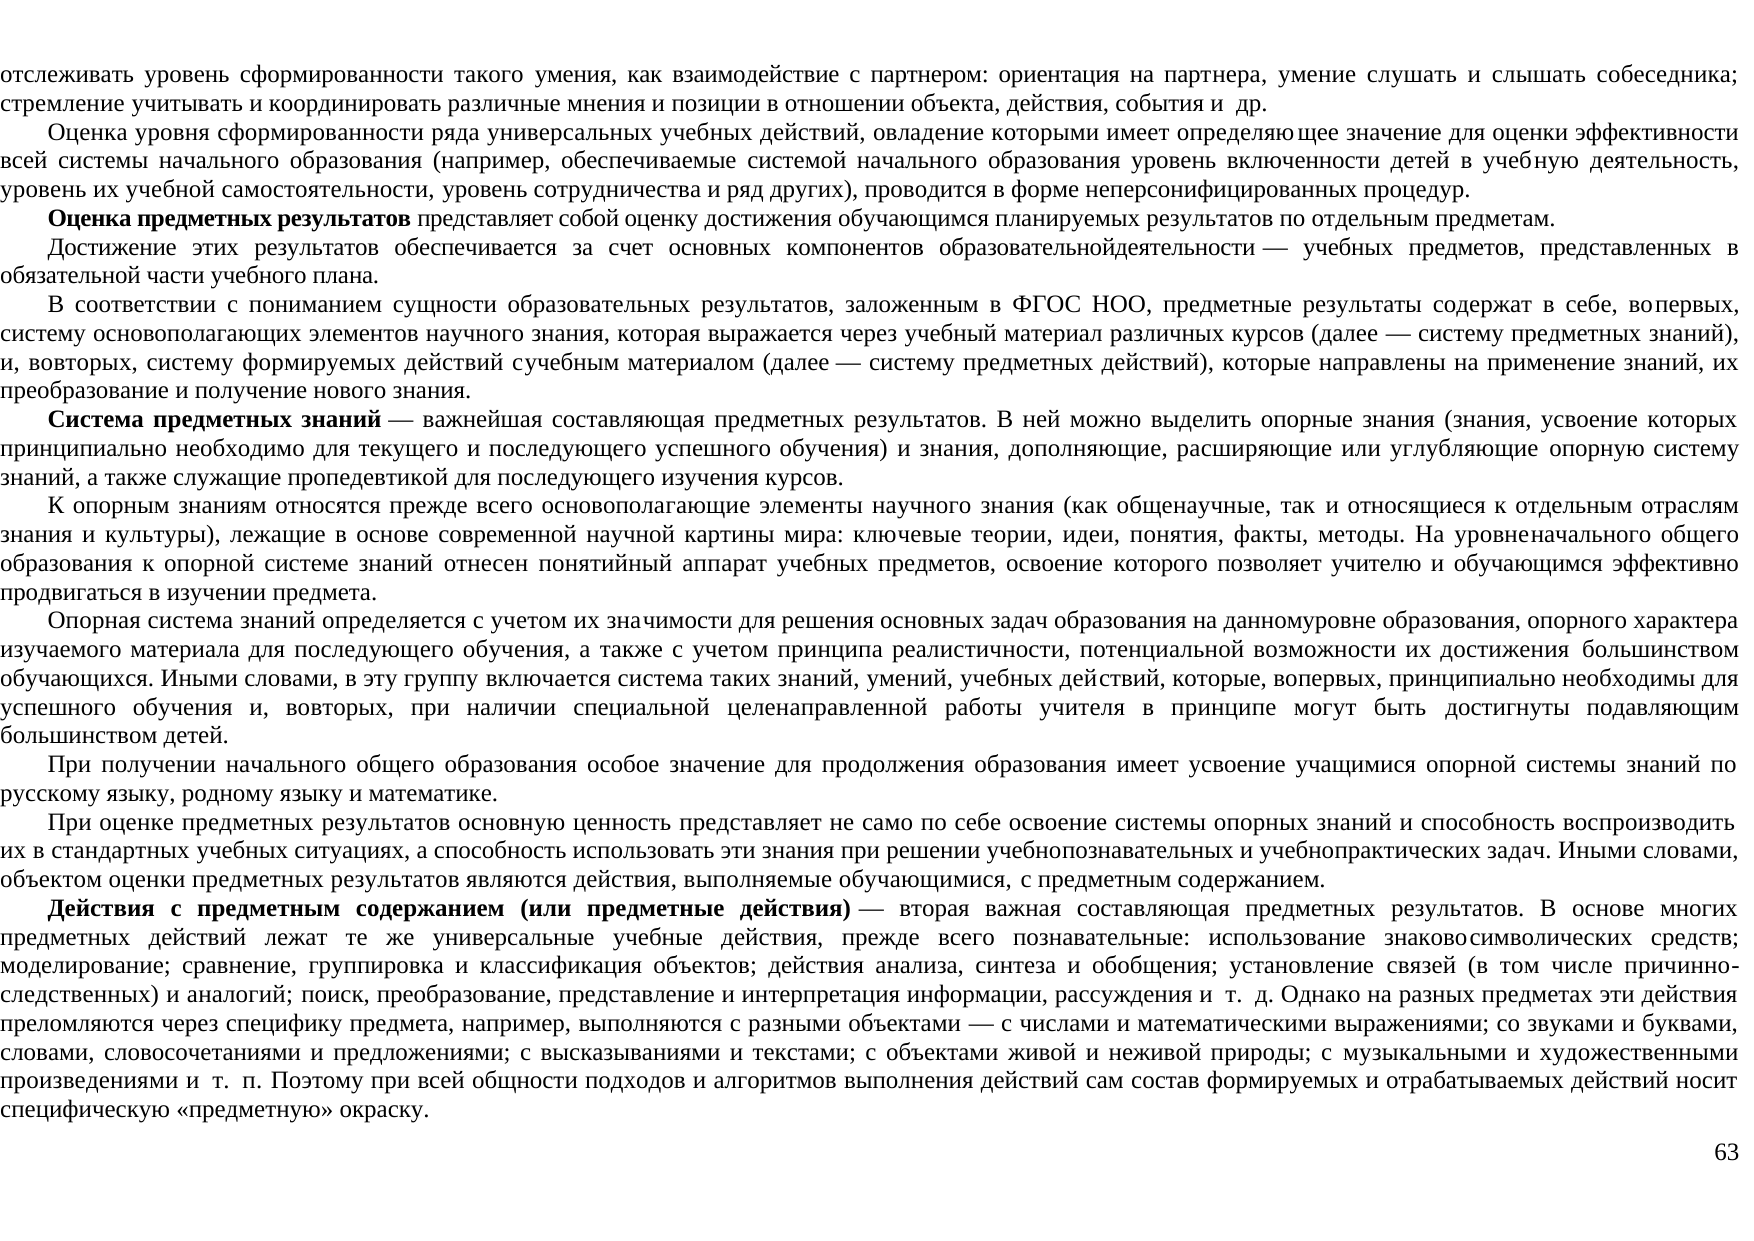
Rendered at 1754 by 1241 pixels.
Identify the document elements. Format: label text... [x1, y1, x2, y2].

text Система предметных знаний — важнейшая составляющая предметных результатов. В ней можно выделить опорные знания (знания, усвоение которых принципиально необходимо для текущего и последующего успешного обучения) и знания, дополняющие, расширяющие или углубляющие опорную систему знаний, а также служащие пропедевтикой для последующего изучения курсов. [0, 404, 1739, 490]
text В соответствии с пониманием сущности образовательных результатов, заложенным в ФГОС НОО, предметные результаты содержат в себе, во­первых, систему основополагающих элементов научного знания, которая выражается через учебный материал различных курсов (далее — систему предметных знаний), и, во­вторых, систему формируемых действий сучебным материалом (далее — систему предметных действий), которые направлены на применение знаний, их преобразование и получение нового знания. [0, 289, 1739, 404]
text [0, 59, 1739, 117]
text Оценка уровня сформированности ряда универсальных учебных действий, овладение которыми имеет определяющее значение для оценки эффективности всей системы начального образования (например, обеспечиваемые системой начального образования уровень включенности детей в учебную деятельность, уровень их учебной самостоятельности, уровень сотрудничества и ряд других), проводится в форме неперсонифицированных процедур. [0, 117, 1739, 203]
text Достижение этих результатов обеспечивается за счет основных компонентов образовательнойдеятельности — учебных предметов, представленных в обязательной части учебного плана. [0, 232, 1739, 289]
text Опорная система знаний определяется с учетом их значимости для решения основных задач образования на данномуровне образования, опорного характера изучаемого материала для последующего обучения, а также с учетом принципа реалистичности, потенциальной возможности их достижения большинством обучающихся. Иными словами, в эту группу включается система таких знаний, умений, учебных действий, которые, во­первых, принципиально необходимы для успешного обучения и, во­вторых, при наличии специальной целенаправленной работы учителя в принципе могут быть достигнуты подавляющим большинством детей. [0, 605, 1739, 749]
text При получении начального общего образования особое значение для продолжения образования имеет усвоение учащимися опорной системы знаний по русскому языку, родному языку и математике. [0, 749, 1739, 807]
text Оценка предметных результатов представляет собой оценку достижения обучающимся планируемых результатов по отдельным предметам. [0, 203, 1739, 232]
text Действия с предметным содержанием (или предметные действия) — вторая важная составляющая предметных результатов. В основе многих предметных действий лежат те же универсальные учебные действия, прежде всего познавательные: использование знаково­символических средств; моделирование; сравнение, группировка и классификация объектов; действия анализа, синтеза и обобщения; установление связей (в том числе причинно­следственных) и аналогий; поиск, преобразование, представление и интерпретация информации, рассуждения и т. д. Однако на разных предметах эти действия преломляются через специфику предмета, например, выполняются с разными объектами — с числами и математическими выражениями; со звуками и буквами, словами, словосочетаниями и предложениями; с высказываниями и текстами; с объектами живой и неживой природы; с музыкальными и художественными произведениями и т. п. Поэтому при всей общности подходов и алгоритмов выполнения действий сам состав формируемых и отрабатываемых действий носит специфическую «предметную» окраску. [0, 893, 1739, 1123]
text К опорным знаниям относятся прежде всего основополагающие элементы научного знания (как общенаучные, так и относящиеся к отдельным отраслям знания и культуры), лежащие в основе современной научной картины мира: ключевые теории, идеи, понятия, факты, методы. На уровненачального общего образования к опорной системе знаний отнесен понятийный аппарат учебных предметов, освоение которого позволяет учителю и обучающимся эффективно продвигаться в изучении предмета. [0, 490, 1739, 605]
text При оценке предметных результатов основную ценность представляет не само по себе освоение системы опорных знаний и способность воспроизводить их в стандартных учебных ситуациях, а способность использовать эти знания при решении учебно­познавательных и учебно­практических задач. Иными словами, объектом оценки предметных результатов являются действия, выполняемые обучающимися, с предметным содержанием. [0, 807, 1739, 893]
